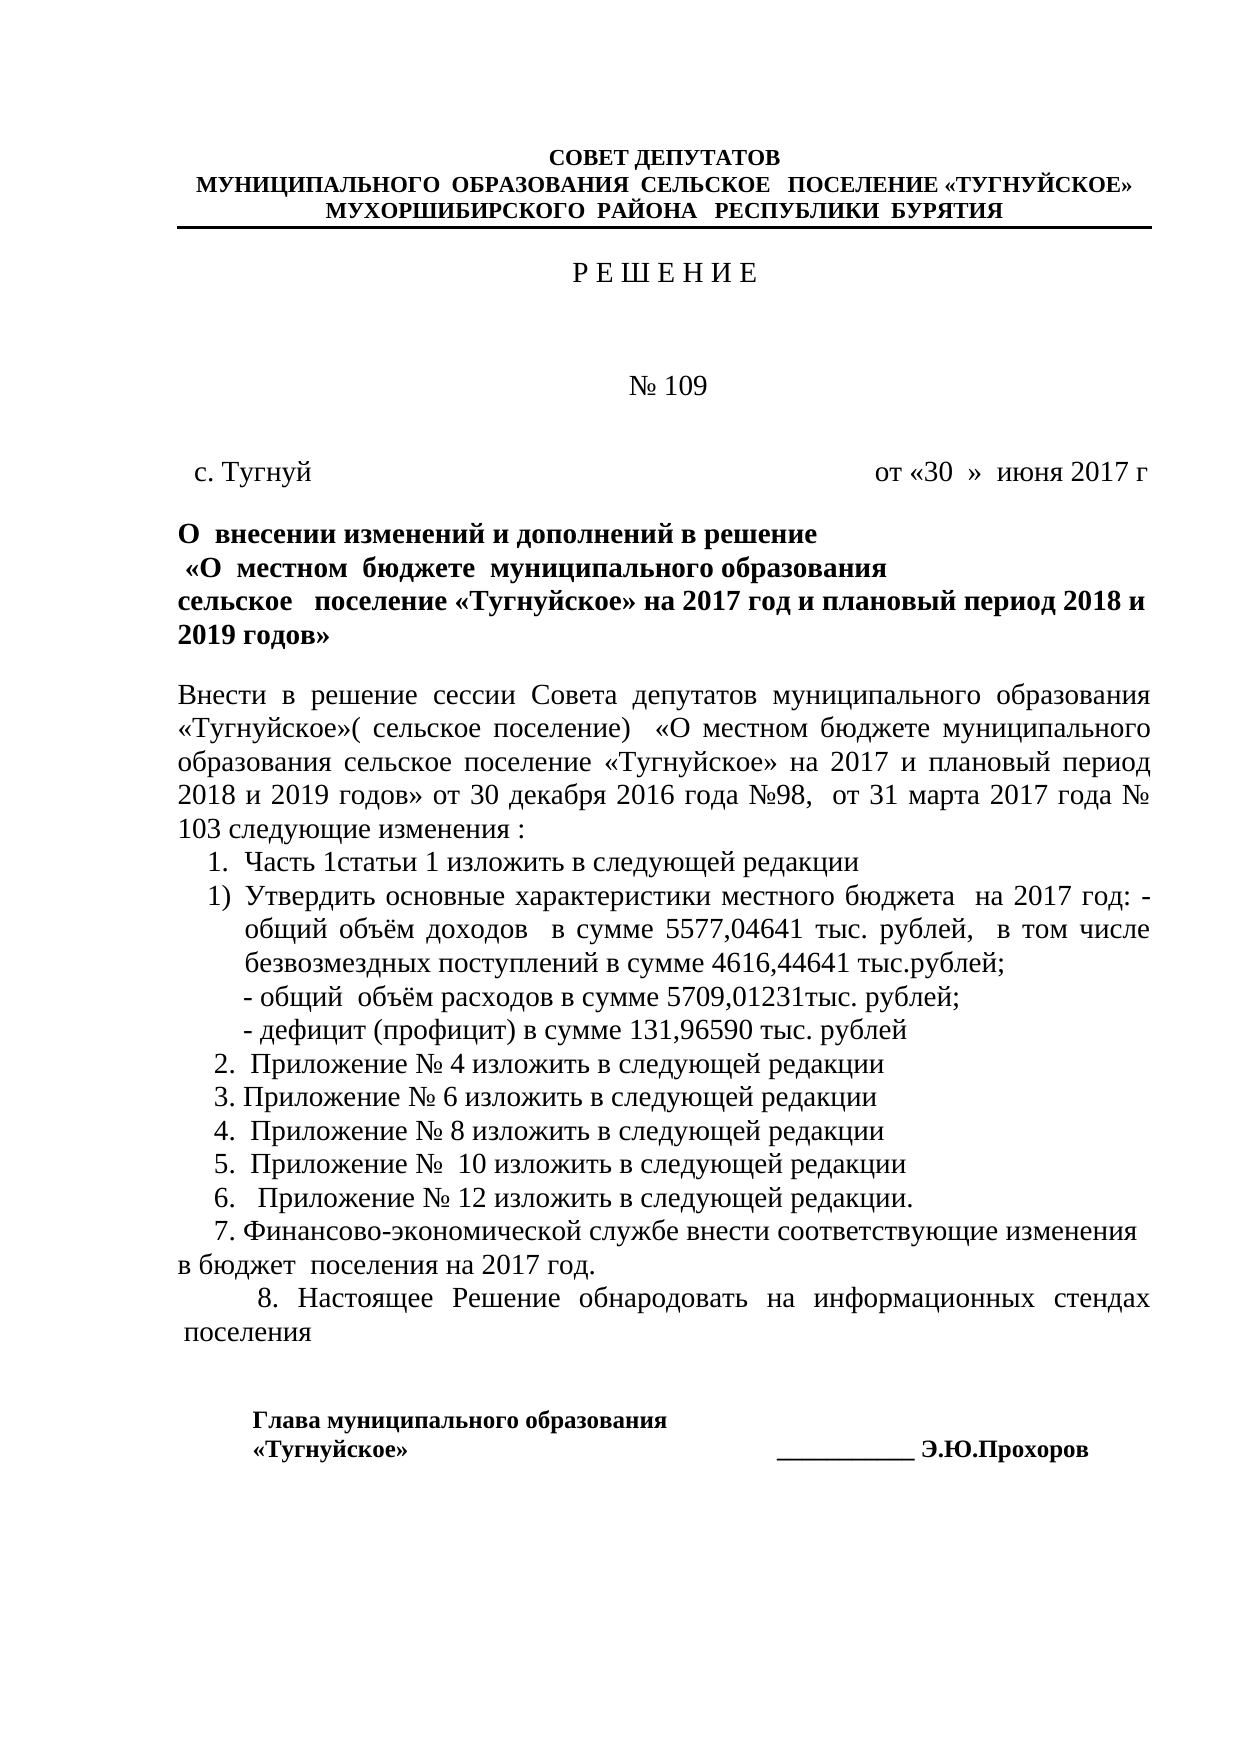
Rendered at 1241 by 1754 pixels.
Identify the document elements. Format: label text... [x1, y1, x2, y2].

text Р Е Ш Е Н И Е [177, 255, 1152, 289]
text «О местном бюджете муниципального образования [177, 550, 1152, 583]
text 7. Финансово-экономической службе внести соответствующие изменения в бюджет поселения на 2017 год. [177, 1213, 1152, 1281]
text 8. Настоящее Решение обнародовать на информационных стендах поселения [183, 1281, 1152, 1348]
text 4. Приложение № 8 изложить в следующей редакции [177, 1113, 1152, 1146]
text МУНИЦИПАЛЬНОГО ОБРАЗОВАНИЯ СЕЛЬСКОЕ ПОСЕЛЕНИЕ «ТУГНУЙСКОЕ» [177, 171, 1152, 197]
text СОВЕТ ДЕПУТАТОВ [177, 144, 1152, 171]
text - общий объём расходов в сумме 5709,01231тыс. рублей; [177, 979, 1152, 1012]
text - дефицит (профицит) в сумме 131,96590 тыс. рублей [177, 1012, 1152, 1046]
text № 109 [177, 368, 1152, 401]
text сельское поселение «Тугнуйское» на 2017 год и плановый период 2018 и 2019 годов» [177, 583, 1152, 650]
text 6. Приложение № 12 изложить в следующей редакции. [177, 1180, 1152, 1213]
text МУХОРШИБИРСКОГО РАЙОНА РЕСПУБЛИКИ БУРЯТИЯ [177, 197, 1152, 226]
text «Тугнуйское» ___________ Э.Ю.Прохоров [177, 1434, 1152, 1463]
text Внести в решение сессии Совета депутатов муниципального образования «Тугнуйское»( сельское поселение) «О местном бюджете муниципального образования сельское поселение «Тугнуйское» на 2017 и плановый период 2018 и 2019 годов» от 30 декабря 2016 года №98, от 31 марта 2017 года № 103 следующие изменения : [177, 677, 1152, 844]
text Глава муниципального образования [177, 1405, 1152, 1434]
list Часть 1статьи 1 изложить в следующей редакции [207, 844, 1152, 878]
text О внесении изменений и дополнений в решение [177, 516, 1152, 550]
text 2. Приложение № 4 изложить в следующей редакции [177, 1046, 1152, 1079]
text 3. Приложение № 6 изложить в следующей редакции [177, 1079, 1152, 1113]
list Утвердить основные характеристики местного бюджета на 2017 год: - общий объём доходов в сумме 5577,04641 тыс. рублей, в том числе безвозмездных поступлений в сумме 4616,44641 тыс.рублей; [207, 878, 1152, 979]
text с. Тугнуй от «30 » июня 2017 г [177, 454, 1152, 487]
text 5. Приложение № 10 изложить в следующей редакции [177, 1146, 1152, 1180]
